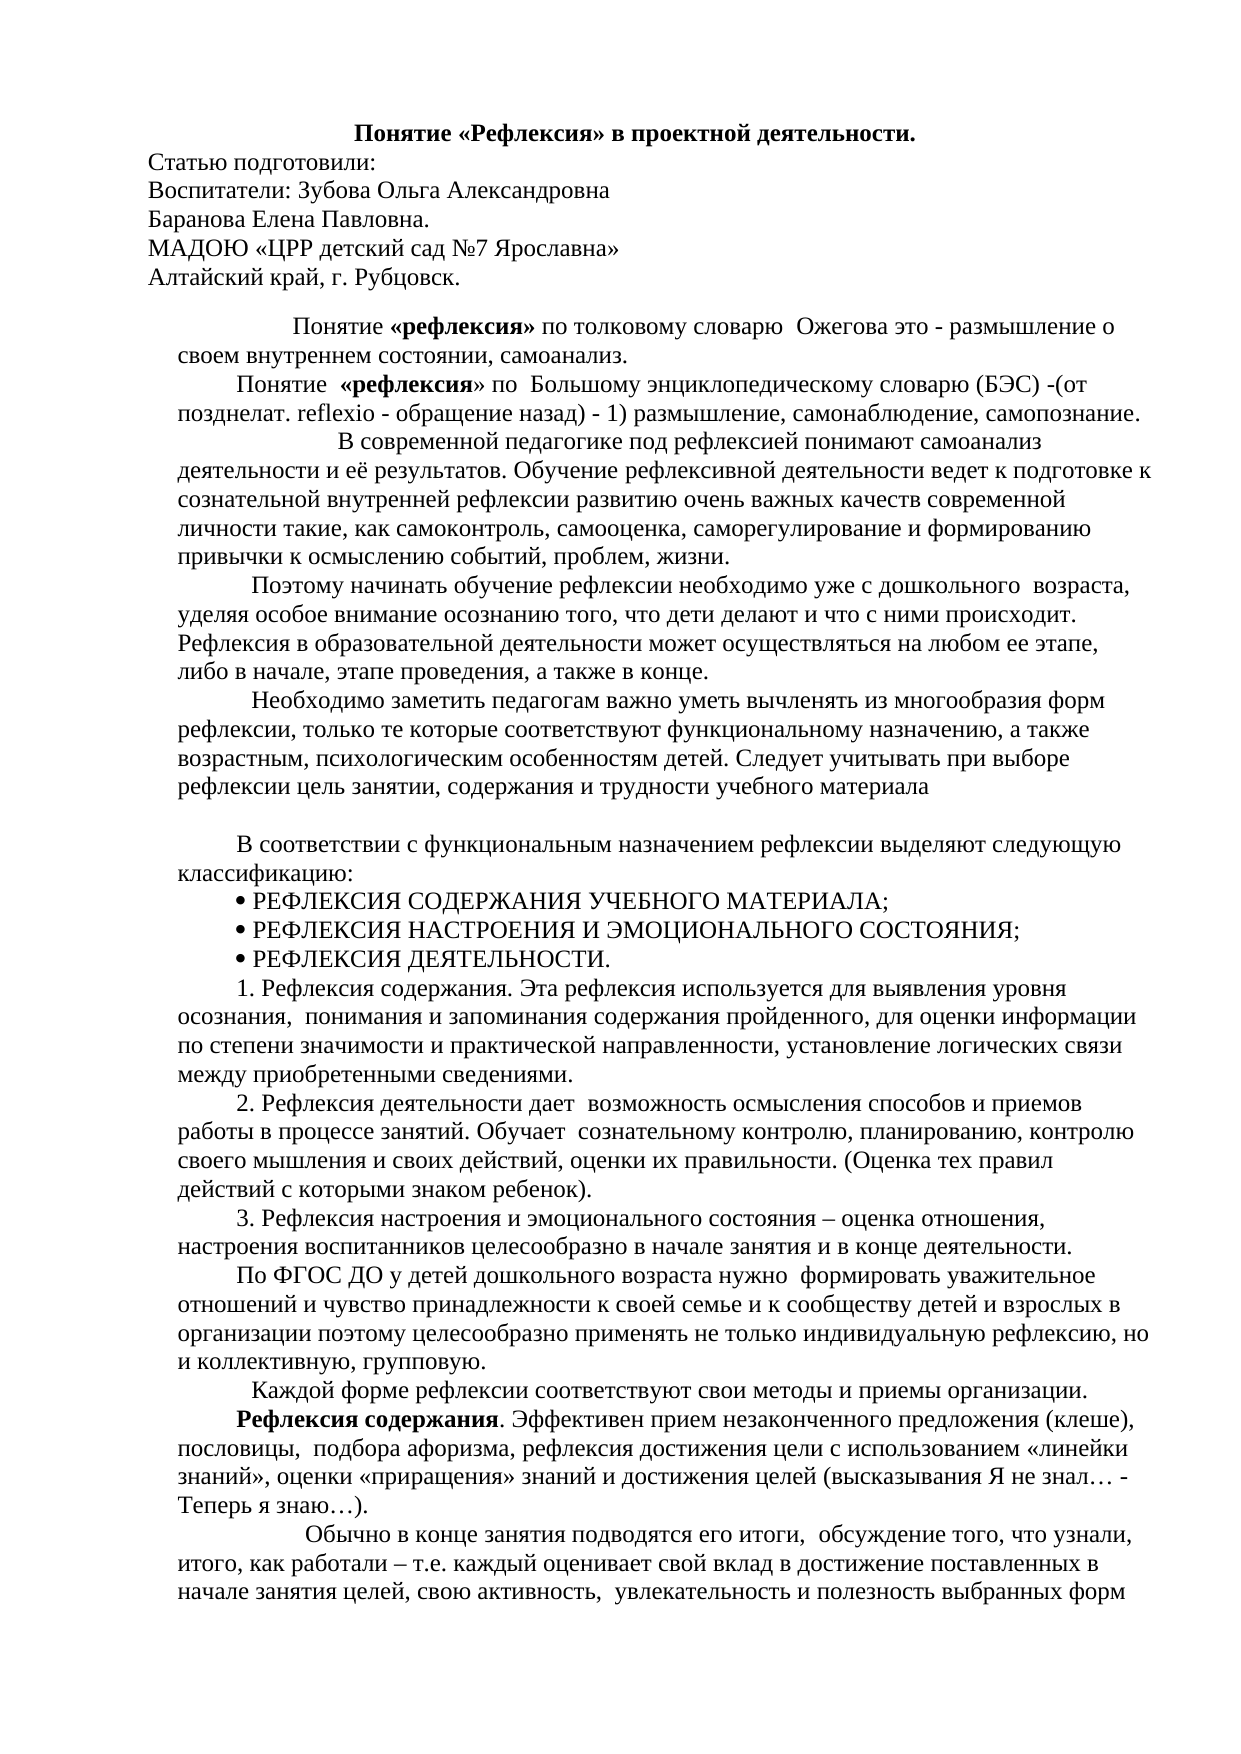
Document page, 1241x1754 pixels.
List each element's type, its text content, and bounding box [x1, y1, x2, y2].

text 2. Рефлексия деятельности дает возможность осмысления способов и приемов работы в процессе занятий. Обучает сознательному контролю, планированию, контролю своего мышления и своих действий, оценки их правильности. (Оценка тех правил действий с которыми знаком ребенок). [177, 1088, 1152, 1203]
text МАДОЮ «ЦРР детский сад №7 Ярославна» [88, 233, 1152, 262]
text По ФГОС ДО у детей дошкольного возраста нужно формировать уважительное отношений и чувство принадлежности к своей семье и к сообществу детей и взрослых в организации поэтому целесообразно применять не только индивидуальную рефлексию, но и коллективную, групповую. [177, 1260, 1152, 1375]
text Рефлексия содержания. Эффективен прием незаконченного предложения (клеше), пословицы, подбора афоризма, рефлексия достижения цели с использованием «линейки знаний», оценки «приращения» знаний и достижения целей (высказывания Я не знал… - Теперь я знаю…). [177, 1404, 1152, 1519]
text Каждой форме рефлексии соответствуют свои методы и приемы организации. [177, 1375, 1152, 1404]
text В современной педагогике под рефлексией понимают самоанализ деятельности и её результатов. Обучение рефлексивной деятельности ведет к подготовке к сознательной внутренней рефлексии развитию очень важных качеств современной личности такие, как самоконтроль, самооценка, саморегулирование и формированию привычки к осмыслению событий, проблем, жизни. [177, 426, 1152, 570]
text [177, 1519, 1152, 1605]
text 3. Рефлексия настроения и эмоционального состояния – оценка отношения, настроения воспитанников целесообразно в начале занятия и в конце деятельности. [177, 1203, 1152, 1260]
text Поэтому начинать обучение рефлексии необходимо уже с дошкольного возраста, уделяя особое внимание осознанию того, что дети делают и что с ними происходит. Рефлексия в образовательной деятельности может осуществляться на любом ее этапе, либо в начале, этапе проведения, а также в конце. [177, 570, 1152, 685]
text Статью подготовили: [88, 147, 1152, 176]
text Понятие «рефлексия» по Большому энциклопедическому словарю (БЭС) -(от позднелат. reflexio - обращение назад) - 1) размышление, самонаблюдение, самопознание. [177, 369, 1152, 426]
text Необходимо заметить педагогам важно уметь вычленять из многообразия форм рефлексии, только те которые соответствуют функциональному назначению, а также возрастным, психологическим особенностям детей. Следует учитывать при выборе рефлексии цель занятии, содержания и трудности учебного материала [177, 685, 1152, 800]
text Алтайский край, г. Рубцовск. [88, 262, 1152, 291]
text Воспитатели: Зубова Ольга Александровна [88, 176, 1152, 204]
list РЕФЛЕКСИЯ НАСТРОЕНИЯ И ЭМОЦИОНАЛЬНОГО СОСТОЯНИЯ; [177, 915, 1152, 944]
text Баранова Елена Павловна. [88, 204, 1152, 233]
list РЕФЛЕКСИЯ СОДЕРЖАНИЯ УЧЕБНОГО МАТЕРИАЛА; [177, 886, 1152, 915]
text Понятие «Рефлексия» в проектной деятельности. [88, 118, 1152, 147]
text Понятие «рефлексия» по толковому словарю Ожегова это - размышление о своем внутреннем состоянии, самоанализ. [177, 311, 1152, 369]
list РЕФЛЕКСИЯ ДЕЯТЕЛЬНОСТИ. [177, 944, 1152, 973]
text В соответствии с функциональным назначением рефлексии выделяют следующую классификацию: [177, 829, 1152, 886]
text 1. Рефлексия содержания. Эта рефлексия используется для выявления уровня осознания, понимания и запоминания содержания пройденного, для оценки информации по степени значимости и практической направленности, установление логических связи между приобретенными сведениями. [177, 973, 1152, 1088]
